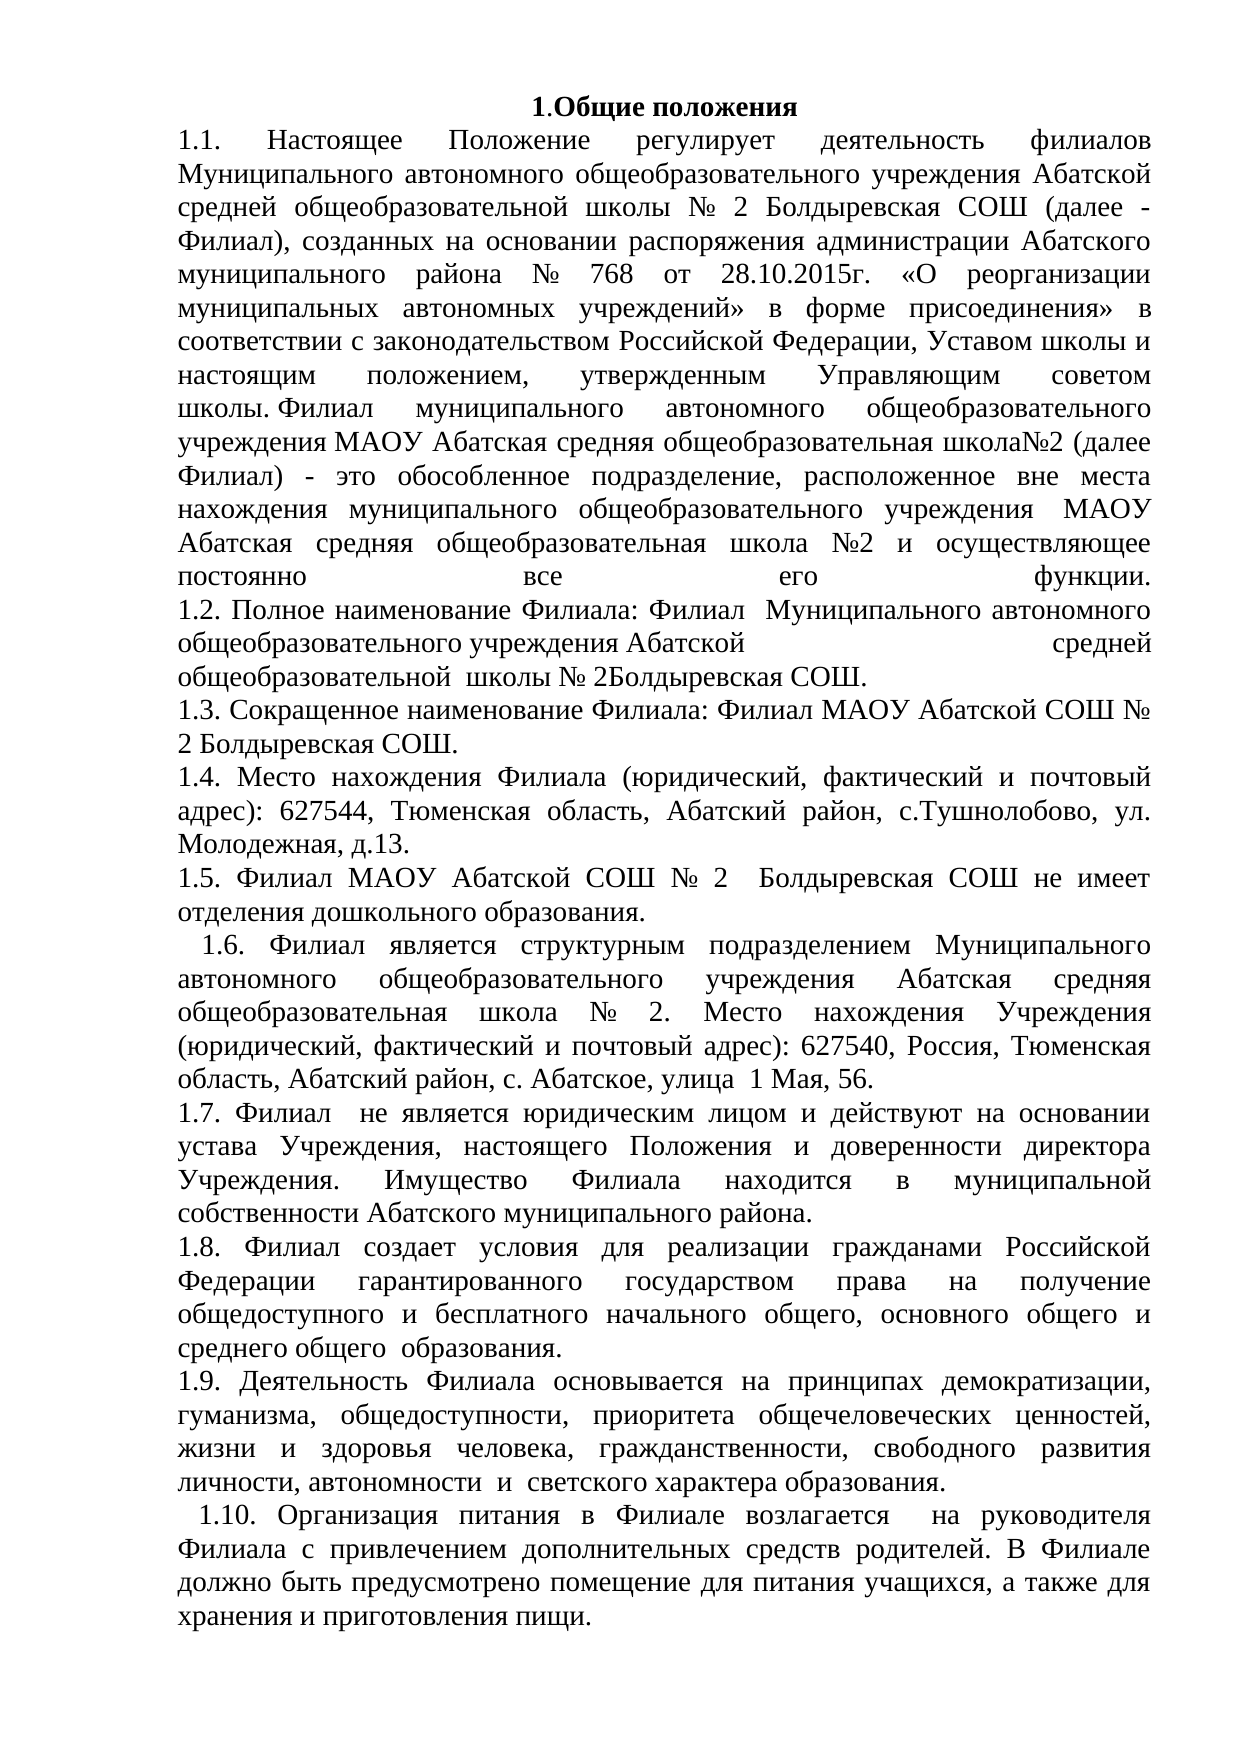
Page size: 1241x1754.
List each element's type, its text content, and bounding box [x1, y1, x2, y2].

text 1.9. Деятельность Филиала основывается на принципах демократизации, гуманизма, общедоступности, приоритета общечеловеческих ценностей, жизни и здоровья человека, гражданственности, свободного развития личности, автономности и светского характера образования. [177, 1363, 1152, 1497]
text 1.1. Настоящее Положение регулирует деятельность филиалов Муниципального автономного общеобразовательного учреждения Абатской средней общеобразовательной школы № 2 Болдыревская СОШ (далее - Филиал), созданных на основании распоряжения администрации Абатского муниципального района № 768 от 28.10.2015г. «О реорганизации муниципальных автономных учреждений» в форме присоединения» в соответствии с законодательством Российской Федерации, Уставом школы и настоящим положением, утвержденным Управляющим советом школы. Филиал муниципального автономного общеобразовательного учреждения МАОУ Абатская средняя общеобразовательная школа№2 (далее Филиал) - это обособленное подразделение, расположенное вне места нахождения муниципального общеобразовательного учреждения МАОУ Абатская средняя общеобразовательная школа №2 и осуществляющее постоянно все его функции. 1.2. Полное наименование Филиала: Филиал Муниципального автономного общеобразовательного учреждения Абатской средней общеобразовательной школы № 2Болдыревская СОШ. [177, 122, 1152, 692]
text 1.5. Филиал МАОУ Абатской СОШ № 2 Болдыревская СОШ не имеет отделения дошкольного образования. [177, 860, 1152, 927]
text 1.Общие положения [177, 89, 1152, 122]
text 1.6. Филиал является структурным подразделением Муниципального автономного общеобразовательного учреждения Абатская средняя общеобразовательная школа № 2. Место нахождения Учреждения (юридический, фактический и почтовый адрес): 627540, Россия, Тюменская область, Абатский район, с. Абатское, улица 1 Мая, 56. [177, 927, 1152, 1095]
text 1.7. Филиал не является юридическим лицом и действуют на основании устава Учреждения, настоящего Положения и доверенности директора Учреждения. Имущество Филиала находится в муниципальной собственности Абатского муниципального района. [177, 1095, 1152, 1229]
text 1.4. Место нахождения Филиала (юридический, фактический и почтовый адрес): 627544, Тюменская область, Абатский район, с.Тушнолобово, ул. Молодежная, д.13. [177, 759, 1152, 860]
text 1.10. Организация питания в Филиале возлагается на руководителя Филиала с привлечением дополнительных средств родителей. В Филиале должно быть предусмотрено помещение для питания учащихся, а также для хранения и приготовления пищи. [177, 1497, 1152, 1632]
text 1.8. Филиал создает условия для реализации гражданами Российской Федерации гарантированного государством права на получение общедоступного и бесплатного начального общего, основного общего и среднего общего образования. [177, 1229, 1152, 1363]
text 1.3. Сокращенное наименование Филиала: Филиал МАОУ Абатской СОШ № 2 Болдыревская СОШ. [177, 692, 1152, 759]
